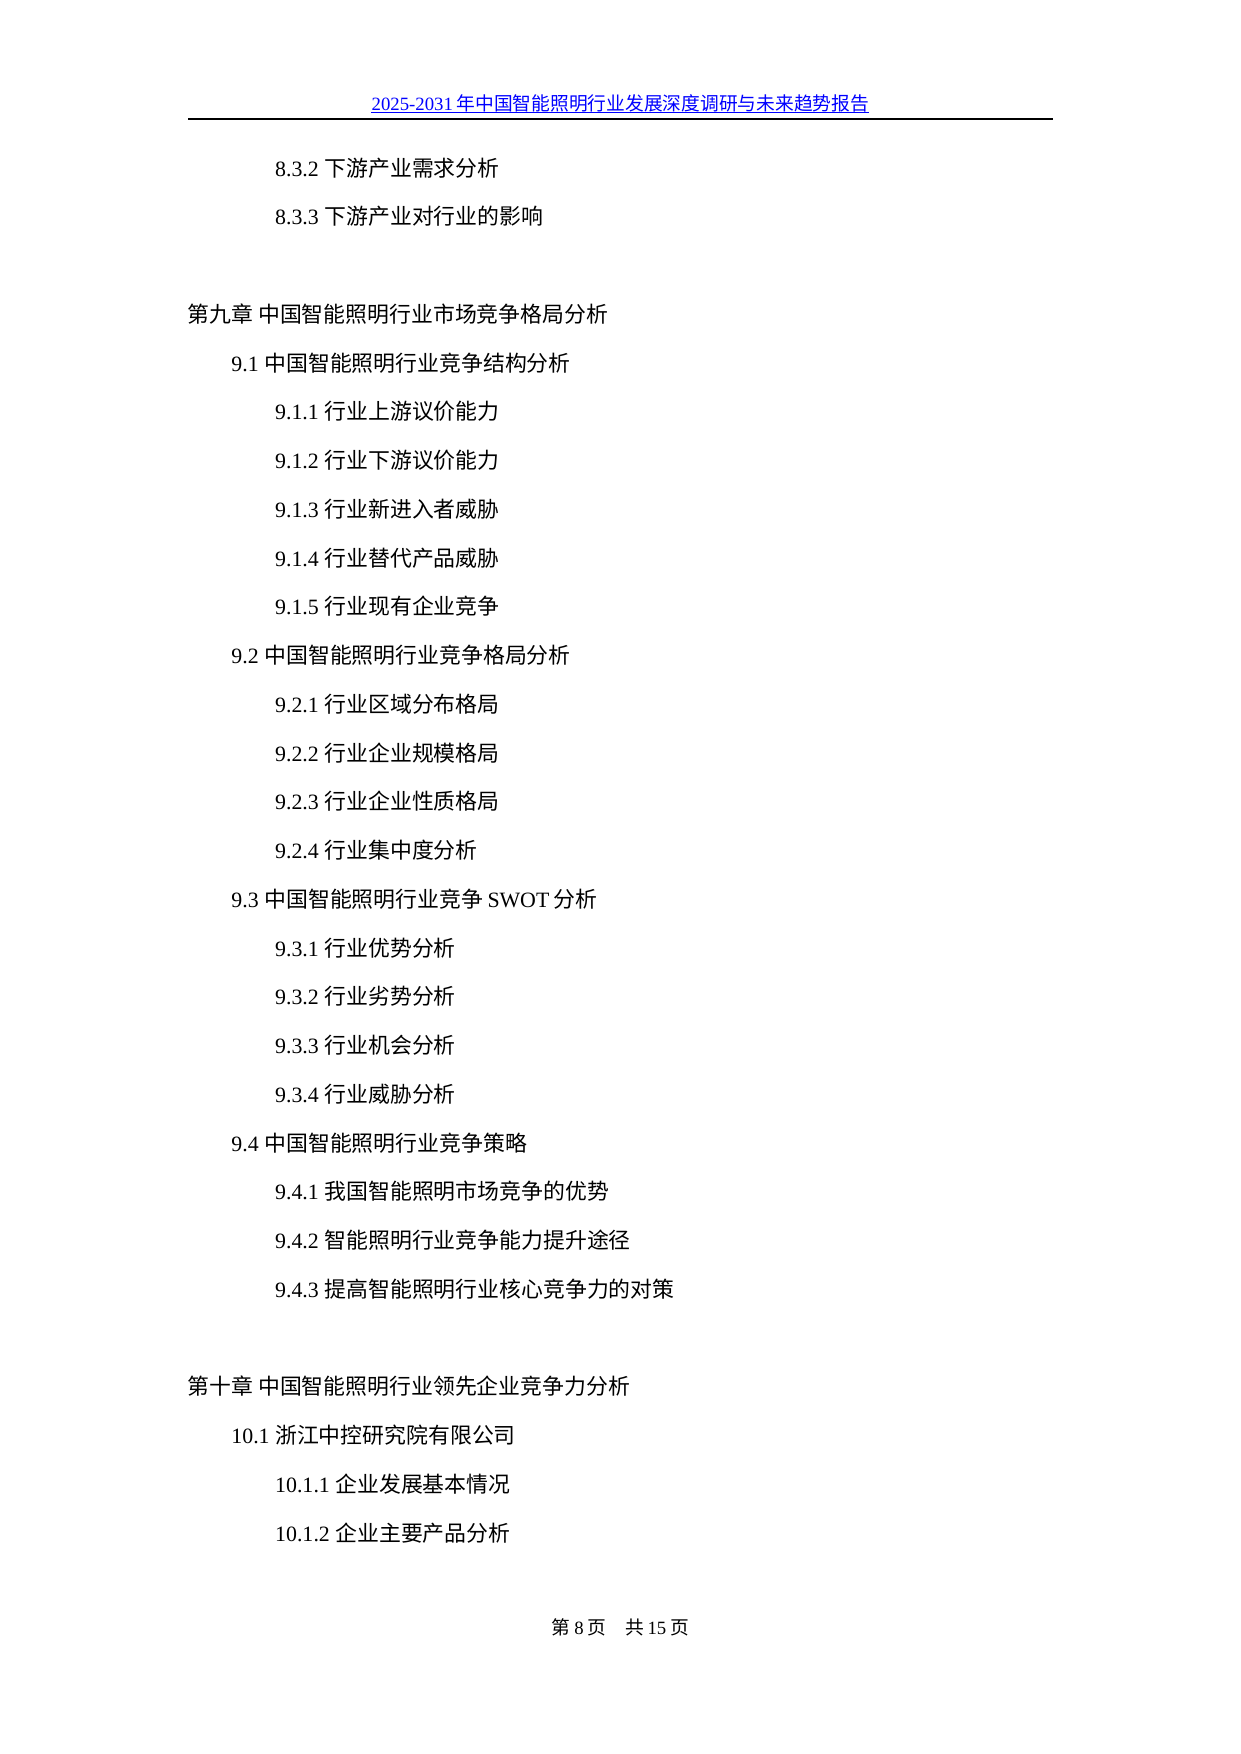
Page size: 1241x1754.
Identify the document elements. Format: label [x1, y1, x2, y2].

text [187, 150, 1053, 1548]
